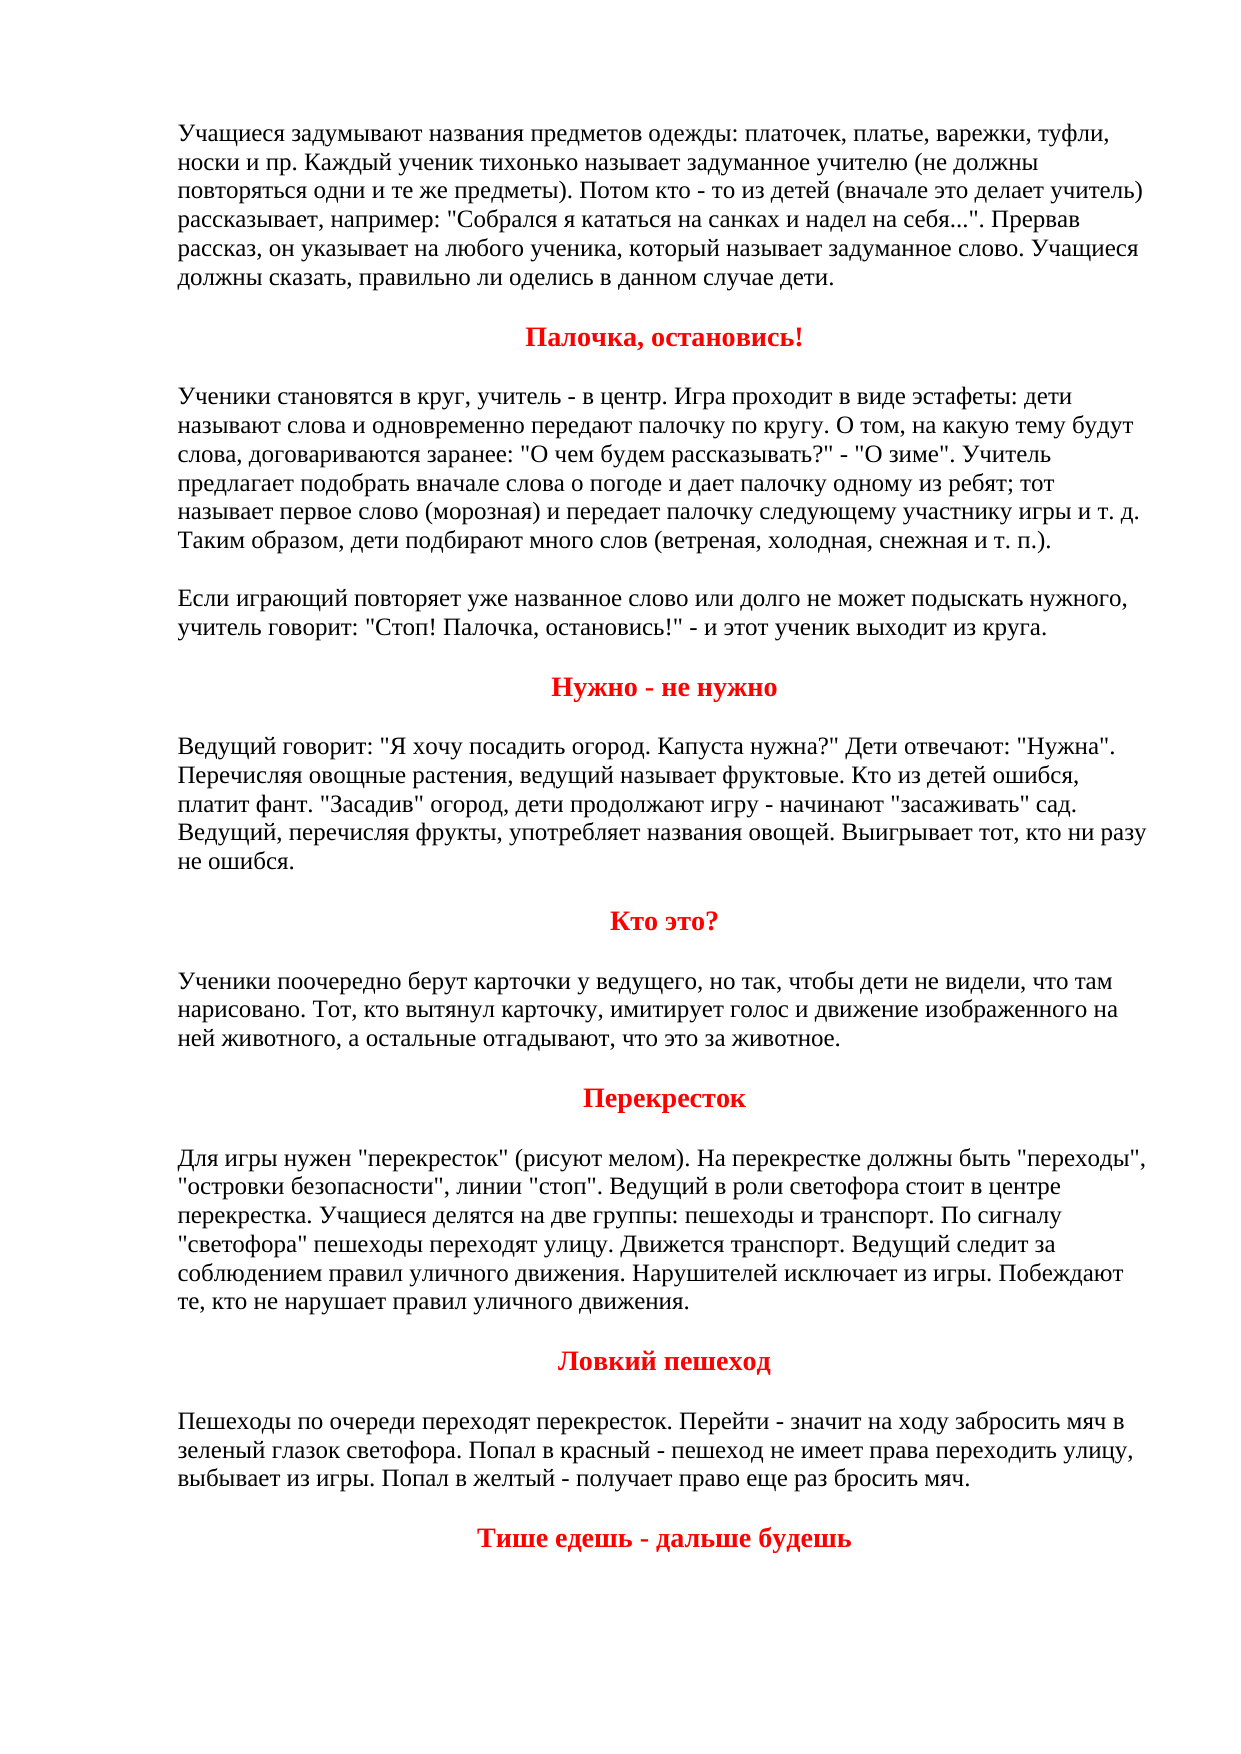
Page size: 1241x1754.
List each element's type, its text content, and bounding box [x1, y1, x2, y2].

text Учащиеся задумывают названия предметов одежды: платочек, платье, варежки, туфли, носки и пр. Каждый ученик тихонько называет задуманное учителю (не должны повторяться одни и те же предметы). Потом кто - то из детей (вначале это делает учитель) рассказывает, например: "Собрался я кататься на санках и надел на себя...". Прервав рассказ, он указывает на любого ученика, который называет задуманное слово. Учащиеся должны сказать, правильно ли оделись в данном случае дети. [177, 118, 1152, 291]
text Палочка, остановись! [177, 320, 1152, 352]
text Пешеходы по очереди переходят перекресток. Перейти - значит на ходу забросить мяч в зеленый глазок светофора. Попал в красный - пешеход не имеет права переходить улицу, выбывает из игры. Попал в желтый - получает право еще раз бросить мяч. [177, 1406, 1152, 1492]
text Тише едешь - дальше будешь [177, 1521, 1152, 1554]
text Ведущий говорит: "Я хочу посадить огород. Капуста нужна?" Дети отвечают: "Нужна". Перечисляя овощные растения, ведущий называет фруктовые. Кто из детей ошибся, платит фант. "Засадив" огород, дети продолжают игру - начинают "засаживать" сад. Ведущий, перечисляя фрукты, употребляет названия овощей. Выигрывает тот, кто ни разу не ошибся. [177, 731, 1152, 875]
text Ученики поочередно берут карточки у ведущего, но так, чтобы дети не видели, что там нарисовано. Тот, кто вытянул карточку, имитирует голос и движение изображенного на ней животного, а остальные отгадывают, что это за животное. [177, 966, 1152, 1052]
text Ловкий пешеход [177, 1344, 1152, 1377]
text Если играющий повторяет уже названное слово или долго не может подыскать нужного, учитель говорит: "Стоп! Палочка, остановись!" - и этот ученик выходит из круга. [177, 583, 1152, 641]
text Кто это? [177, 904, 1152, 937]
text Для игры нужен "перекресток" (рисуют мелом). На перекрестке должны быть "переходы", "островки безопасности", линии "стоп". Ведущий в роли светофора стоит в центре перекрестка. Учащиеся делятся на две группы: пешеходы и транспорт. По сигналу "светофора" пешеходы переходят улицу. Движется транспорт. Ведущий следит за соблюдением правил уличного движения. Нарушителей исключает из игры. Побеждают те, кто не нарушает правил уличного движения. [177, 1143, 1152, 1315]
text Нужно - не нужно [177, 670, 1152, 702]
text Ученики становятся в круг, учитель - в центр. Игра проходит в виде эстафеты: дети называют слова и одновременно передают палочку по кругу. О том, на какую тему будут слова, договариваются заранее: "О чем будем рассказывать?" - "О зиме". Учитель предлагает подобрать вначале слова о погоде и дает палочку одному из ребят; тот называет первое слово (морозная) и передает палочку следующему участнику игры и т. д. Таким образом, дети подбирают много слов (ветреная, холодная, снежная и т. п.). [177, 381, 1152, 554]
text Перекресток [177, 1081, 1152, 1113]
